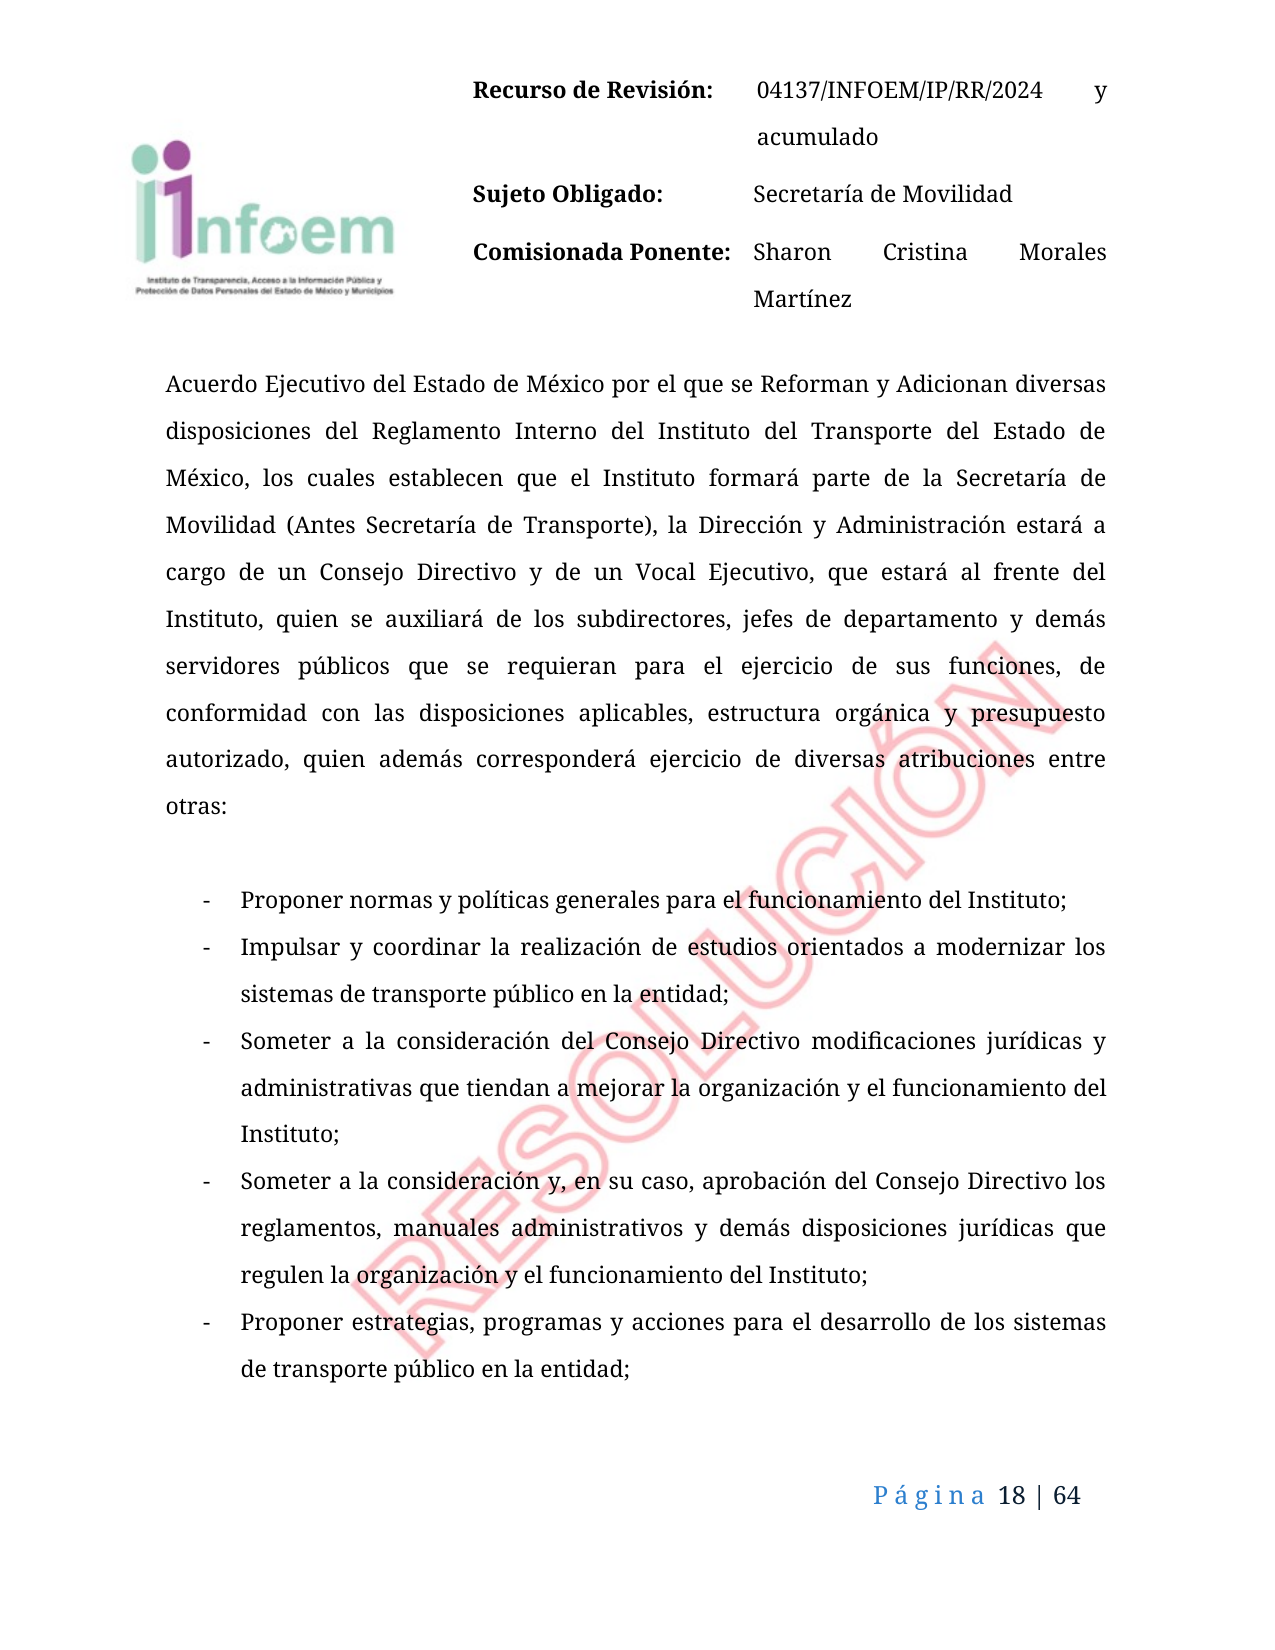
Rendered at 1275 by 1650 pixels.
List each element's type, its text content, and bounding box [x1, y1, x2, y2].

list Someter a la consideración y, en su caso, aprobación del Consejo Directivo los reglamentos, manuales administrativos y demás disposiciones jurídicas que regulen la organización y el funcionamiento del Instituto; [203, 1165, 1107, 1290]
picture [2, 76, 1275, 1650]
list Impulsar y coordinar la realización de estudios orientados a modernizar los sistemas de transporte público en la entidad; [203, 931, 1107, 1009]
list Proponer estrategias, programas y acciones para el desarrollo de los sistemas de transporte público en la entidad; [203, 1306, 1107, 1384]
list Someter a la consideración del Consejo Directivo modificaciones jurídicas y administrativas que tiendan a mejorar la organización y el funcionamiento del Instituto; [203, 1024, 1107, 1149]
list Proponer normas y políticas generales para el funcionamiento del Instituto; [203, 884, 1107, 915]
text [165, 368, 1107, 821]
